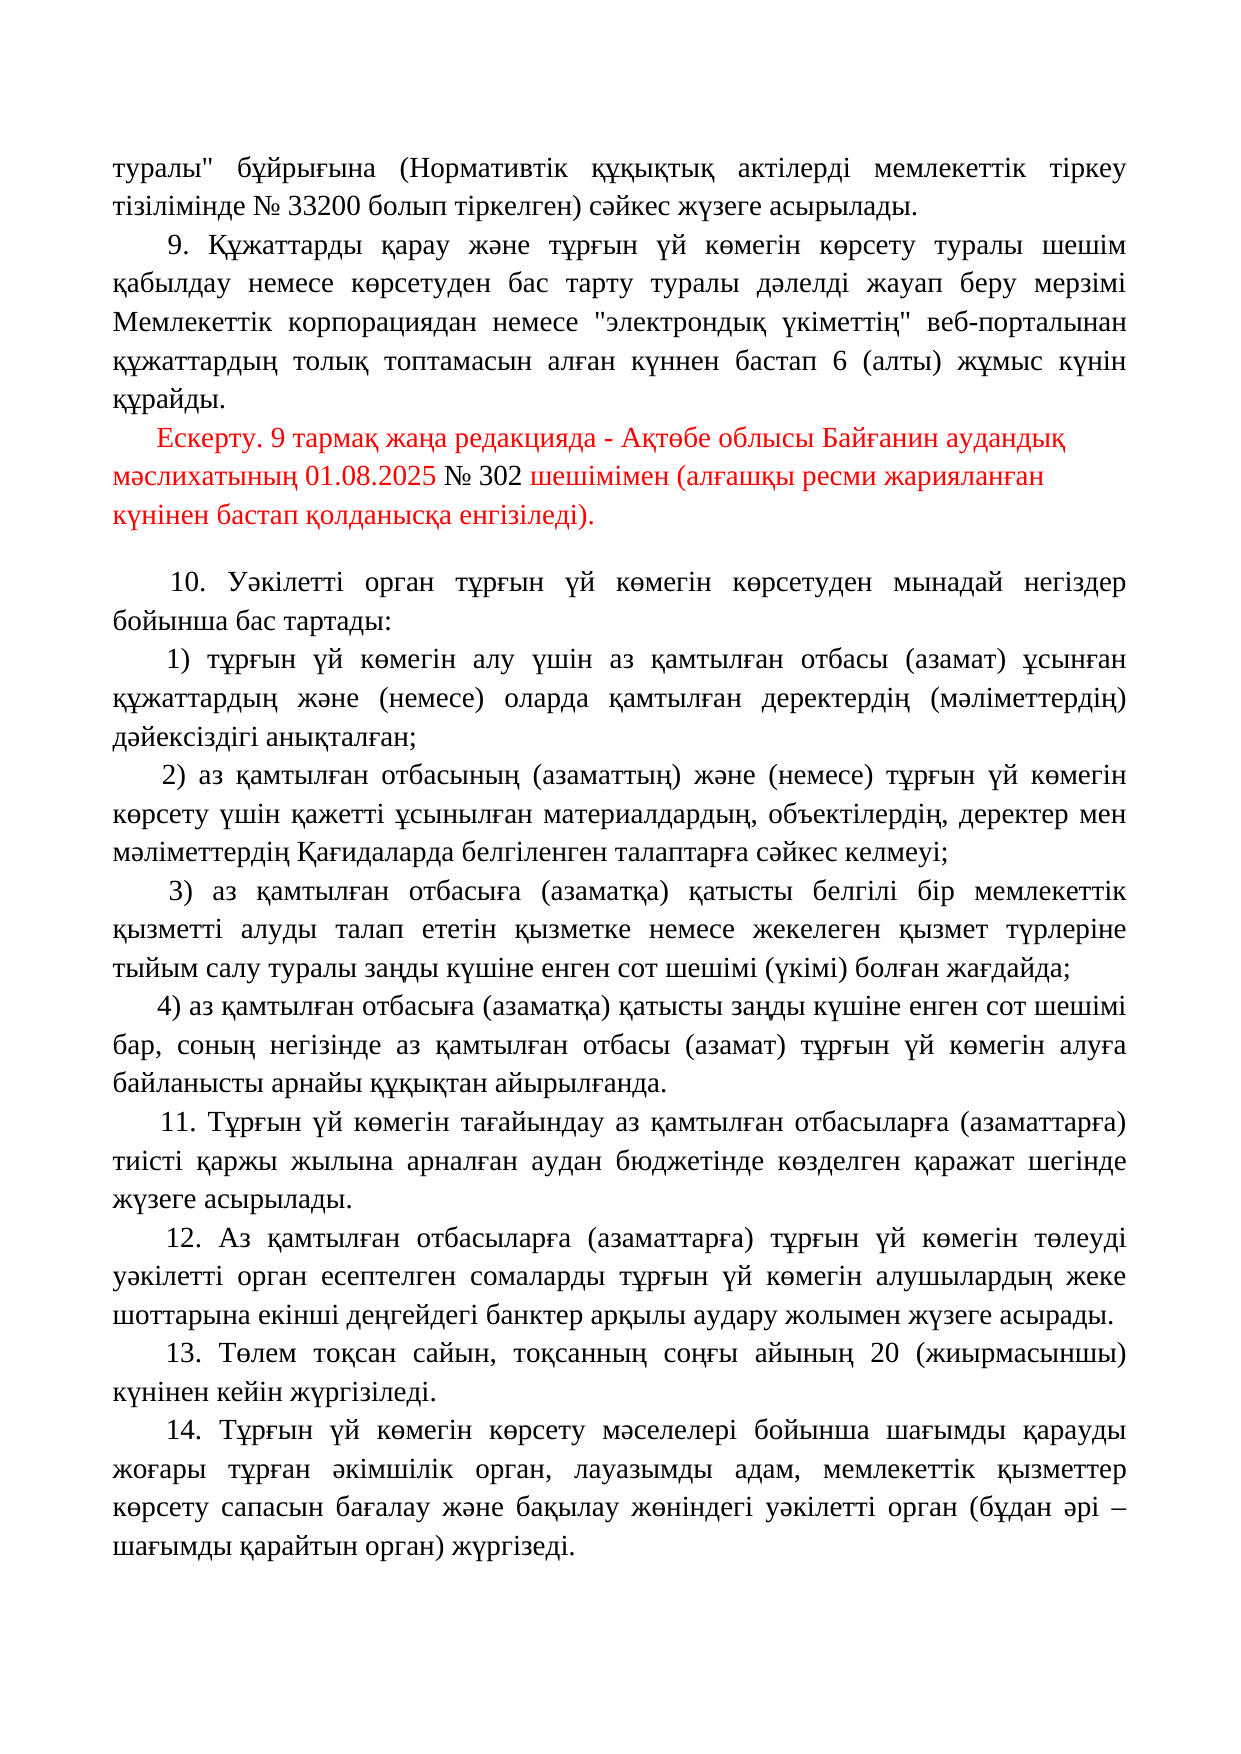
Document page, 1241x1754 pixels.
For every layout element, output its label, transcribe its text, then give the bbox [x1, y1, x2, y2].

text 2) аз қамтылған отбасының (азаматтың) және (немесе) тұрғын үй көмегін көрсету үшін қажетті ұсынылған материалдардың, объектілердің, деректер мен мәліметтердің Қағидаларда белгіленген талаптарға сәйкес келмеуі; [112, 757, 1128, 868]
text 10. Уәкілетті орган тұрғын үй көмегін көрсетуден мынадай негіздер бойынша бас тартады: [112, 564, 1128, 637]
text 3) аз қамтылған отбасыға (азаматқа) қатысты белгілі бір мемлекеттік қызметті алуды талап ететін қызметке немесе жекелеген қызмет түрлеріне тыйым салу туралы заңды күшіне енген сот шешімі (үкімі) болған жағдайда; [112, 873, 1128, 983]
text 12. Аз қамтылған отбасыларға (азаматтарға) тұрғын үй көмегін төлеуді уәкілетті орган есептелген сомаларды тұрғын үй көмегін алушылардың жеке шоттарына екінші деңгейдегі банктер арқылы аудару жолымен жүзеге асырады. [112, 1220, 1128, 1330]
text 1) тұрғын үй көмегін алу үшін аз қамтылған отбасы (азамат) ұсынған құжаттардың және (немесе) оларда қамтылған деректердің (мәліметтердің) дәйексіздігі анықталған; [112, 642, 1128, 752]
text Ескерту. 9 тармақ жаңа редакцияда - Ақтөбе облысы Байғанин аудандық мәслихатының 01.08.2025 № 302 шешімімен (алғашқы ресми жарияланған күнінен бастап қолданысқа енгізіледі). [112, 420, 1128, 561]
text 4) аз қамтылған отбасыға (азаматқа) қатысты заңды күшіне енген сот шешімі бар, соның негізінде аз қамтылған отбасы (азамат) тұрғын үй көмегін алуға байланысты арнайы құқықтан айырылғанда. [112, 988, 1128, 1099]
text 11. Тұрғын үй көмегін тағайындау аз қамтылған отбасыларға (азаматтарға) тиісті қаржы жылына арналған аудан бюджетінде көзделген қаражат шегінде жүзеге асырылады. [112, 1104, 1128, 1215]
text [112, 150, 1128, 222]
text 13. Төлем тоқсан сайын, тоқсанның соңғы айының 20 (жиырмасыншы) күнінен кейін жүргізіледі. [112, 1335, 1128, 1407]
text 9. Құжаттарды қарау және тұрғын үй көмегін көрсету туралы шешім қабылдау немесе көрсетуден бас тарту туралы дәлелді жауап беру мерзімі Мемлекеттік корпорациядан немесе "электрондық үкіметтің" веб-порталынан құжаттардың толық топтамасын алған күннен бастап 6 (алты) жұмыс күнін құрайды. [112, 227, 1128, 415]
text 14. Тұрғын үй көмегін көрсету мәселелері бойынша шағымды қарауды жоғары тұрған әкімшілік орган, лауазымды адам, мемлекеттік қызметтер көрсету сапасын бағалау және бақылау жөніндегі уәкілетті орган (бұдан әрі – шағымды қарайтын орган) жүргізеді. [112, 1412, 1128, 1562]
